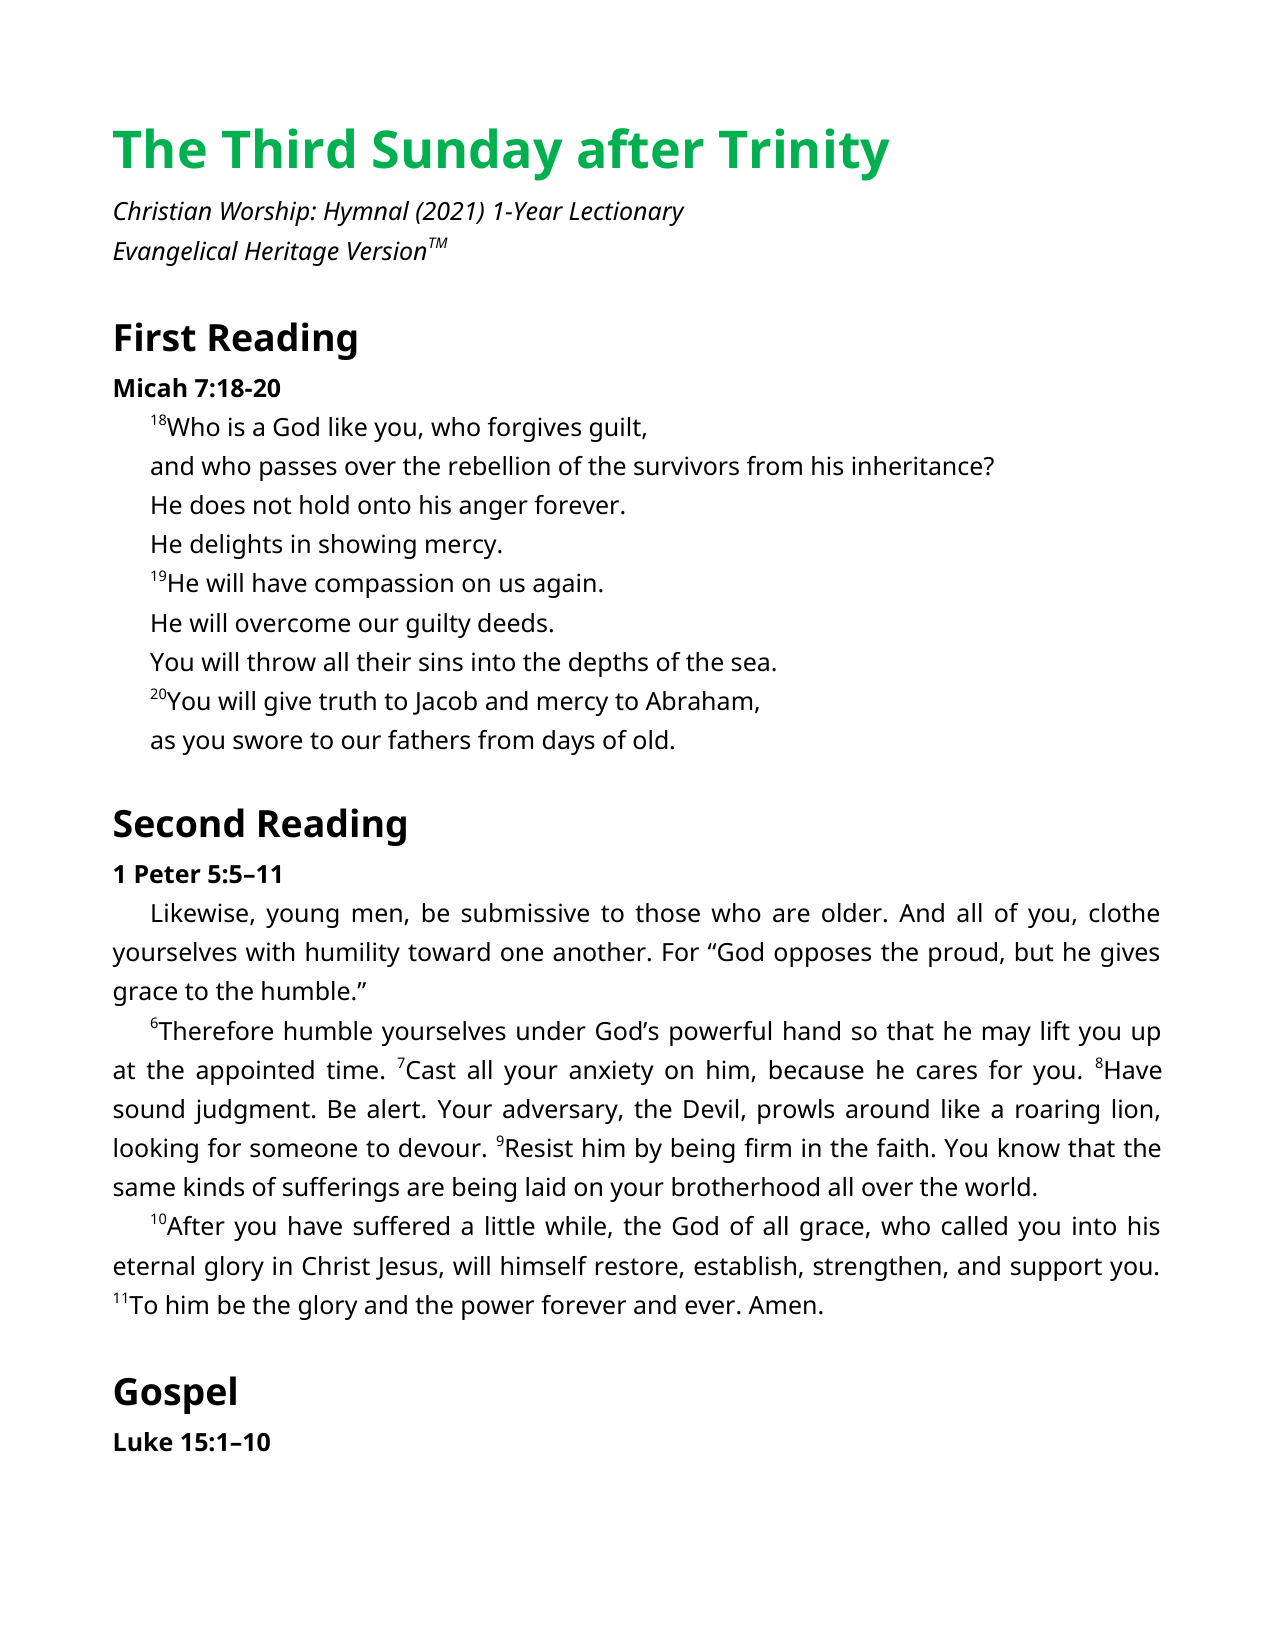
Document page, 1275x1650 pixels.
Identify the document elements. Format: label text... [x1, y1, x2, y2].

text Christian Worship: Hymnal (2021) 1-Year Lectionary [112, 194, 1162, 228]
text as you swore to our fathers from days of old. [112, 723, 1162, 757]
text He will overcome our guilty deeds. [112, 605, 1162, 639]
text Gospel [112, 1366, 1162, 1417]
text 10After you have suffered a little while, the God of all grace, who called you into his eternal glory in Christ Jesus, will himself restore, establish, strengthen, and support you. 11To him be the glory and the power forever and ever. Amen. [112, 1209, 1162, 1321]
text 20You will give truth to Jacob and mercy to Abraham, [112, 683, 1162, 718]
text Second Reading [112, 798, 1162, 849]
text Luke 15:1–10 [112, 1424, 1162, 1458]
text You will throw all their sins into the depths of the sea. [112, 644, 1162, 678]
text The Third Sunday after Trinity [112, 112, 1162, 183]
text 18Who is a God like you, who forgives guilt, [112, 409, 1162, 443]
text He does not hold onto his anger forever. [112, 488, 1162, 522]
text and who passes over the rebellion of the survivors from his inheritance? [112, 448, 1162, 483]
text Micah 7:18-20 [112, 370, 1162, 404]
text He delights in showing mercy. [112, 527, 1162, 561]
text First Reading [112, 312, 1162, 363]
text 6Therefore humble yourselves under God’s powerful hand so that he may lift you up at the appointed time. 7Cast all your anxiety on him, because he cares for you. 8Have sound judgment. Be alert. Your adversary, the Devil, prowls around like a roaring lion, looking for someone to devour. 9Resist him by being firm in the faith. You know that the same kinds of sufferings are being laid on your brotherhood all over the world. [112, 1013, 1162, 1204]
text Likewise, young men, be submissive to those who are older. And all of you, clothe yourselves with humility toward one another. For “God opposes the proud, but he gives grace to the humble.” [112, 896, 1162, 1008]
text Evangelical Heritage VersionTM [112, 233, 1162, 267]
text 1 Peter 5:5–11 [112, 856, 1162, 891]
text 19He will have compassion on us again. [112, 566, 1162, 600]
